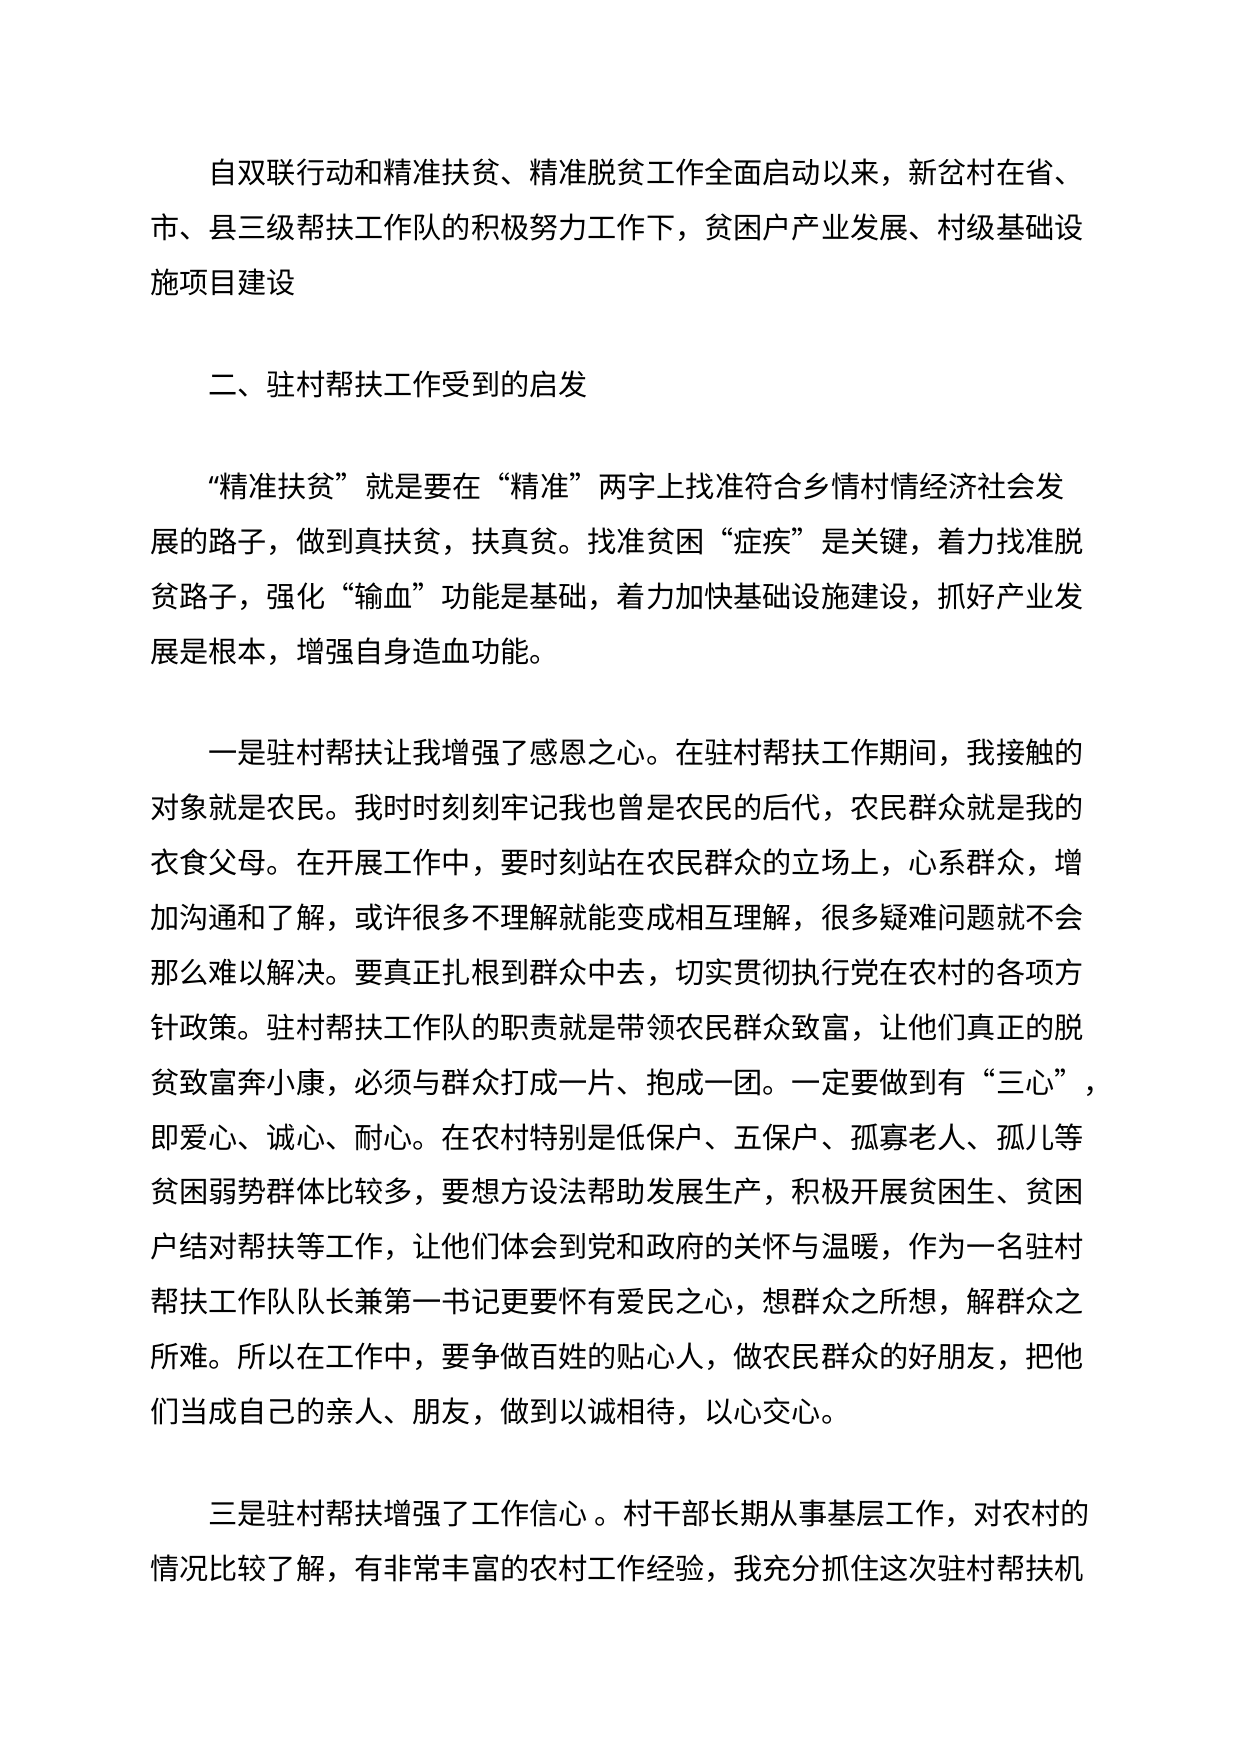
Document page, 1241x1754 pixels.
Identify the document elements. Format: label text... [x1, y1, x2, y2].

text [150, 1490, 1090, 1588]
text 二、驻村帮扶工作受到的启发 [150, 362, 1090, 404]
text 一是驻村帮扶让我增强了感恩之心。在驻村帮扶工作期间，我接触的对象就是农民。我时时刻刻牢记我也曾是农民的后代，农民群众就是我的衣食父母。在开展工作中，要时刻站在农民群众的立场上，心系群众，增加沟通和了解，或许很多不理解就能变成相互理解，很多疑难问题就不会那么难以解决。要真正扎根到群众中去，切实贯彻执行党在农村的各项方针政策。驻村帮扶工作队的职责就是带领农民群众致富，让他们真正的脱贫致富奔小康，必须与群众打成一片、抱成一团。一定要做到有“三心”，即爱心、诚心、耐心。在农村特别是低保户、五保户、孤寡老人、孤儿等贫困弱势群体比较多，要想方设法帮助发展生产，积极开展贫困生、贫困户结对帮扶等工作，让他们体会到党和政府的关怀与温暖，作为一名驻村帮扶工作队队长兼第一书记更要怀有爱民之心，想群众之所想，解群众之所难。所以在工作中，要争做百姓的贴心人，做农民群众的好朋友，把他们当成自己的亲人、朋友，做到以诚相待，以心交心。 [150, 730, 1090, 1431]
text 自双联行动和精准扶贫、精准脱贫工作全面启动以来，新岔村在省、市、县三级帮扶工作队的积极努力工作下，贫困户产业发展、村级基础设施项目建设 [150, 150, 1090, 302]
text “精准扶贫”就是要在“精准”两字上找准符合乡情村情经济社会发展的路子，做到真扶贫，扶真贫。找准贫困“症疾”是关键，着力找准脱贫路子，强化“输血”功能是基础，着力加快基础设施建设，抓好产业发展是根本，增强自身造血功能。 [150, 463, 1090, 670]
